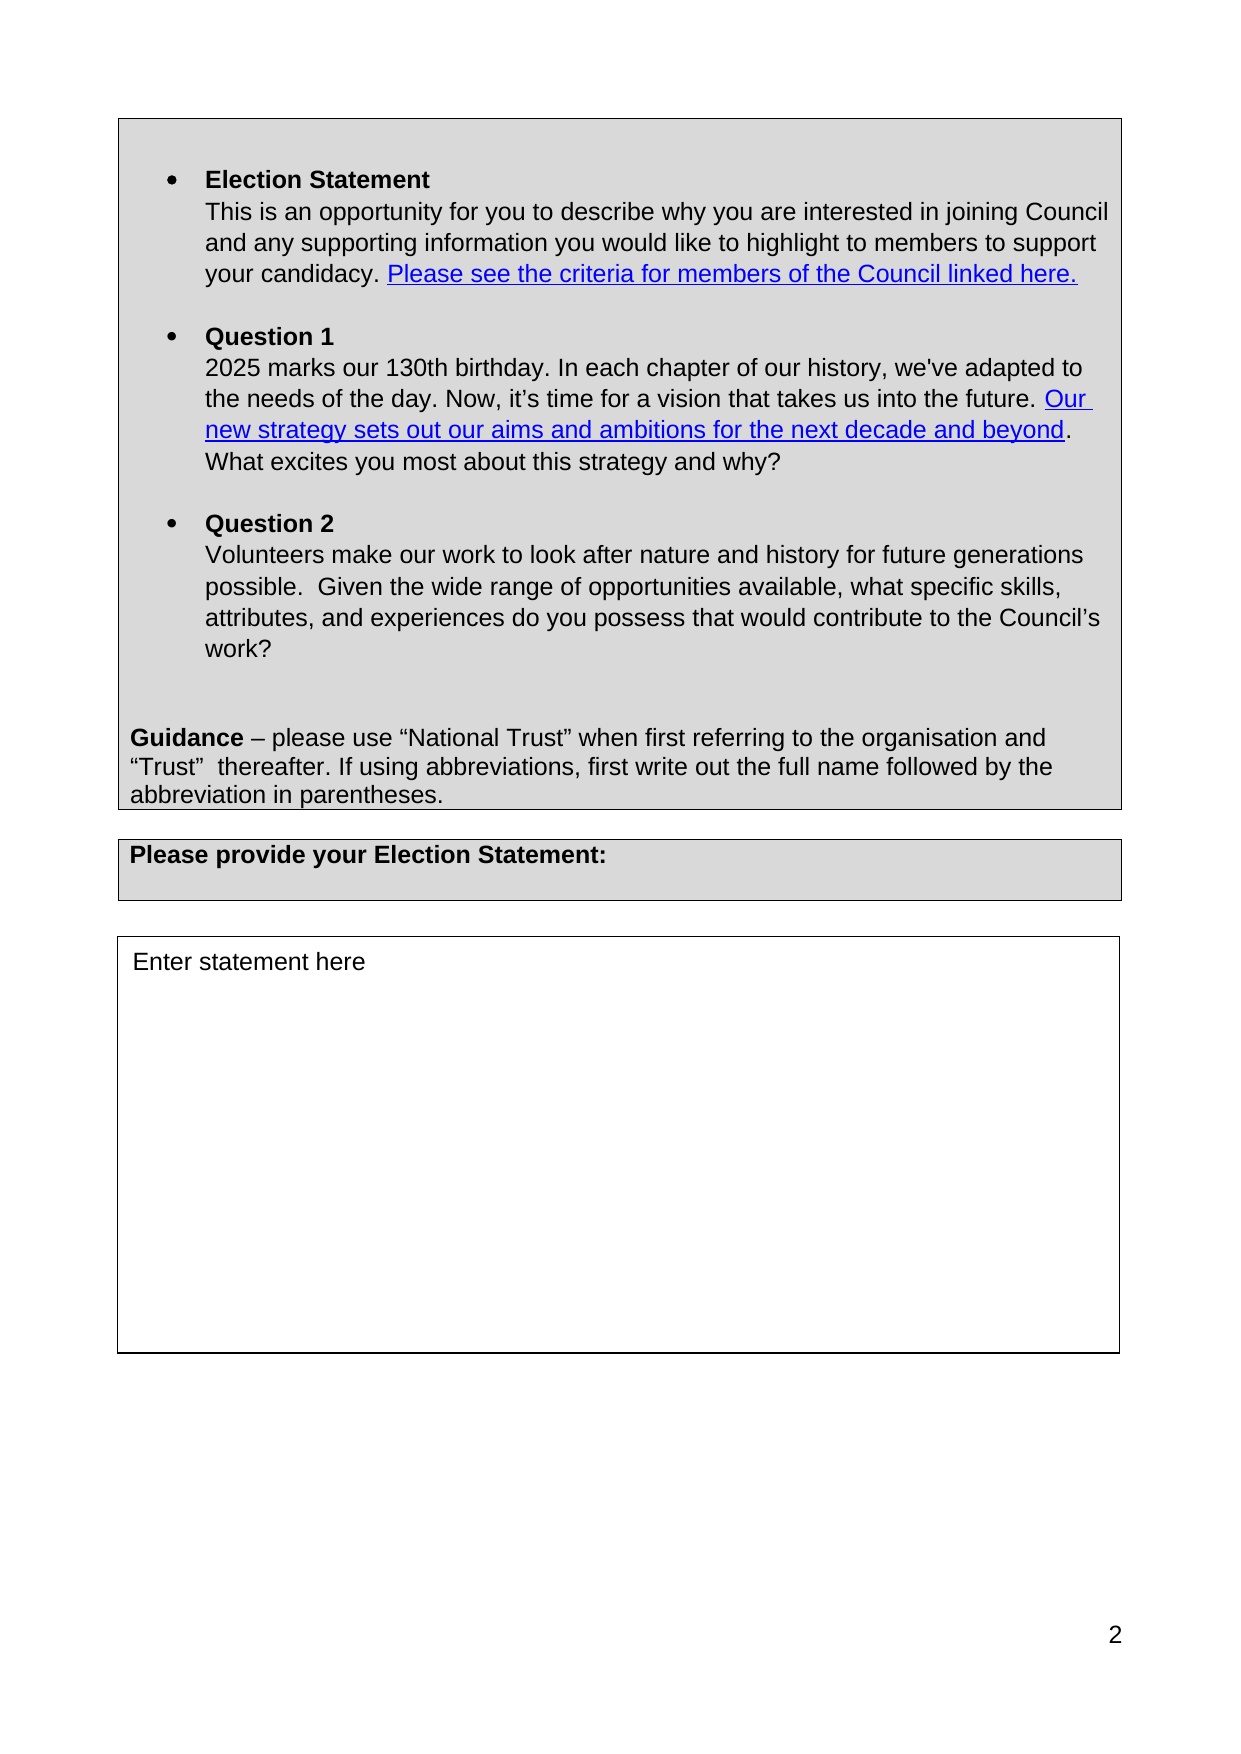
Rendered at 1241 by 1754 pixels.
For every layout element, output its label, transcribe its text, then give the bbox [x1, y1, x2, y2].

table_header Please provide your Election Statement: [119, 840, 1121, 900]
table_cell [119, 119, 1121, 809]
